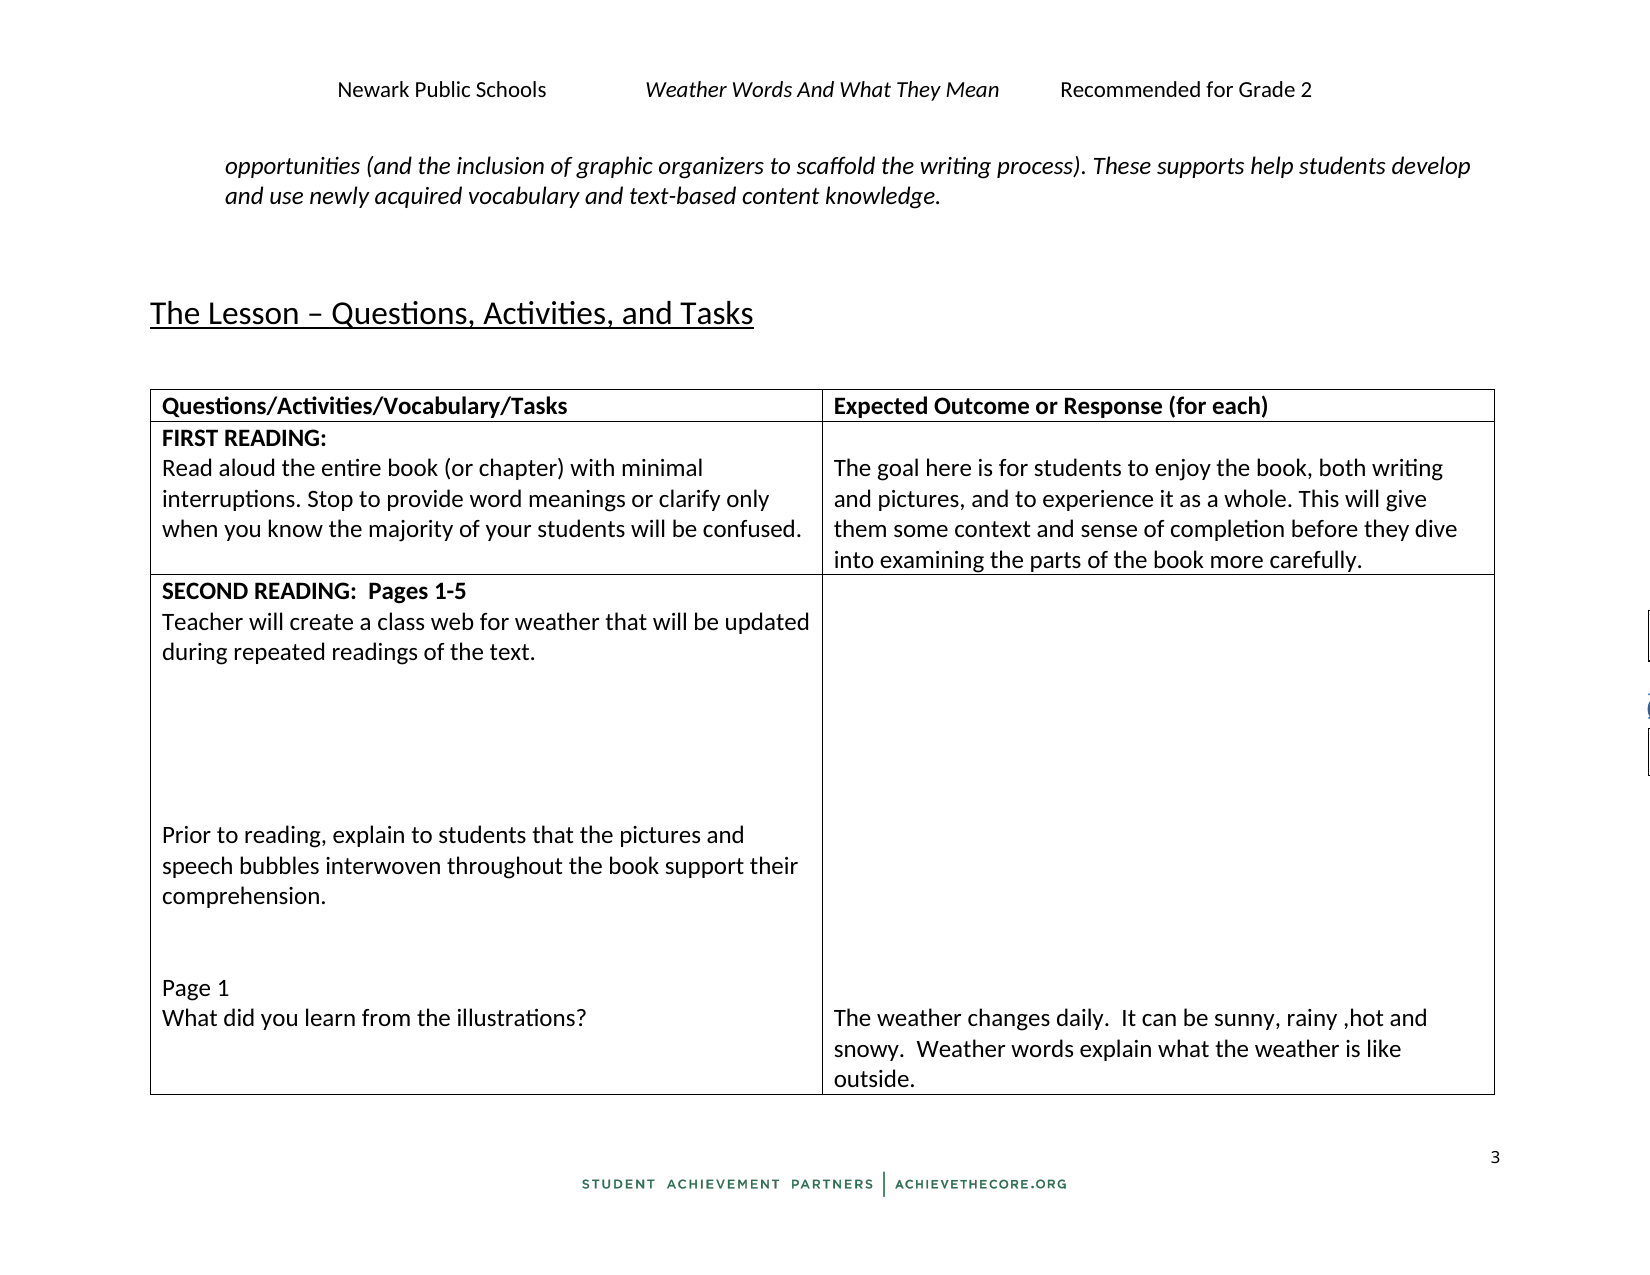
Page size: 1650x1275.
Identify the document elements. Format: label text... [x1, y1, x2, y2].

table_cell FIRST READING: Read aloud the entire book (or chapter) with minimal interruptions. Stop to provide word meanings or clarify only when you know the majority of your students will be confused. [151, 422, 822, 574]
picture [571, 1168, 1079, 1200]
table_header Expected Outcome or Response (for each) [823, 390, 1494, 421]
text The Lesson – Questions, Activities, and Tasks [150, 292, 1500, 333]
table_cell The goal here is for students to enjoy the book, both writing and pictures, and to experience it as a whole. This will give them some context and sense of completion before they dive into examining the parts of the book more carefully. [823, 422, 1494, 574]
table_header Questions/Activities/Vocabulary/Tasks [151, 390, 822, 421]
